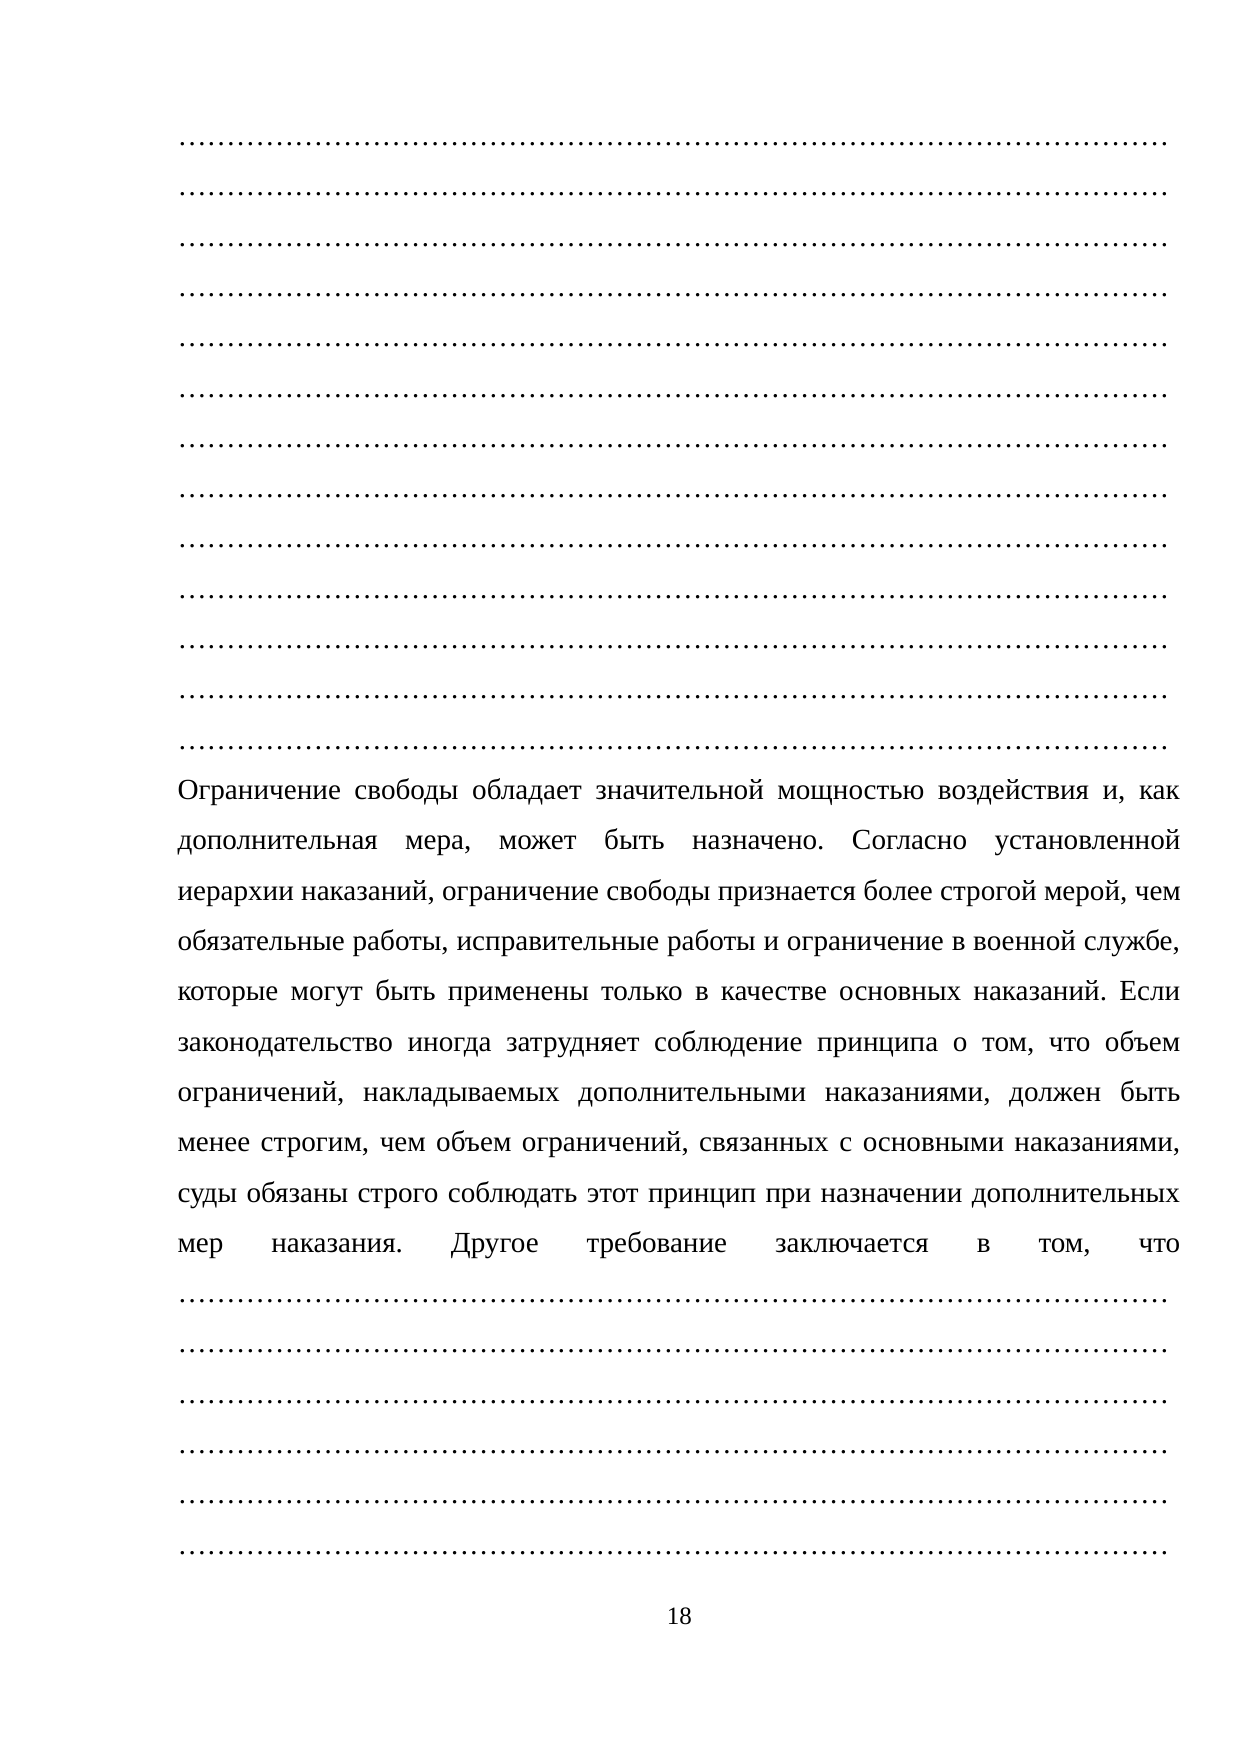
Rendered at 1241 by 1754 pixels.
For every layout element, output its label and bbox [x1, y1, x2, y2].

text [177, 118, 1181, 1560]
